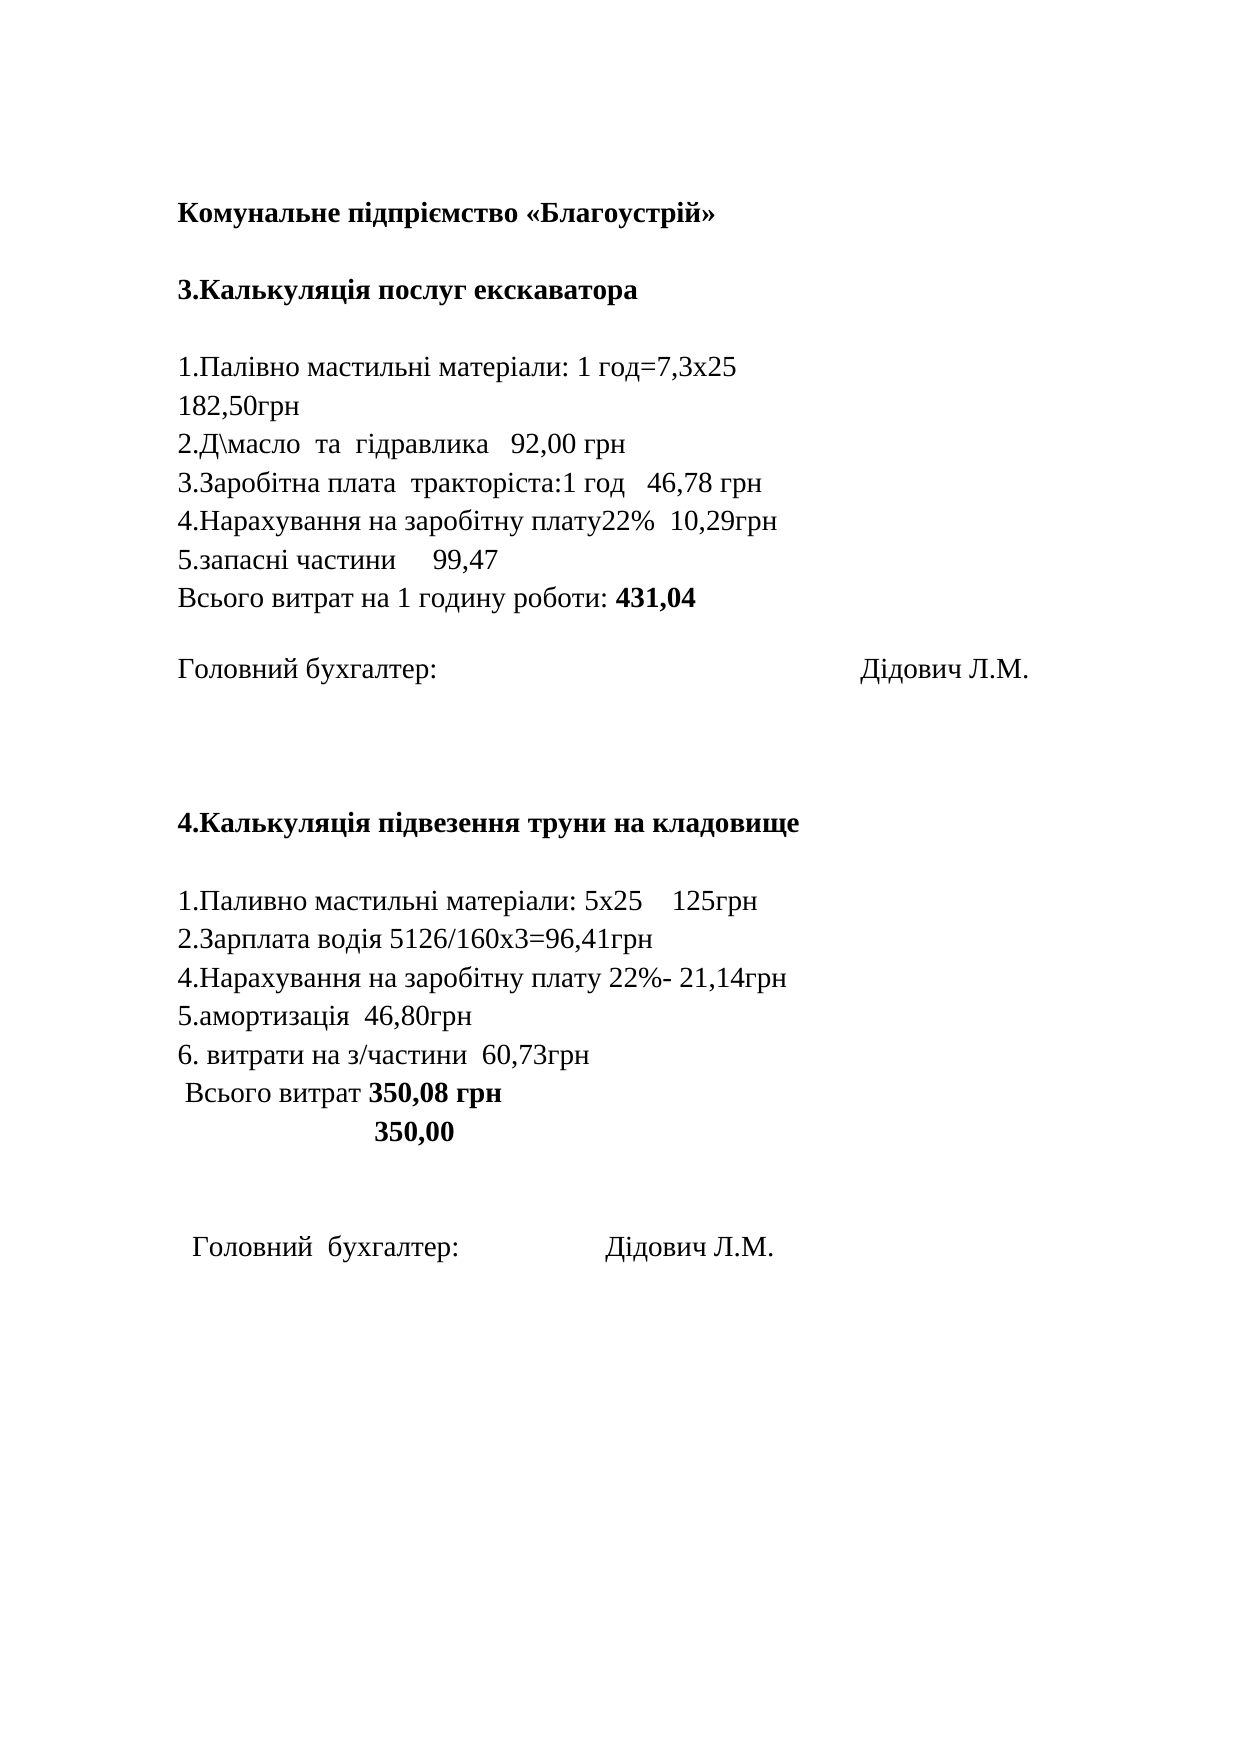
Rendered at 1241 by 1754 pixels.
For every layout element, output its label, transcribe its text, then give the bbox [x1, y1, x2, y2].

text 1.Паливно мастильні матеріали: 5х25 125грн [177, 883, 1152, 916]
text 2.Зарплата водія 5126/160х3=96,41грн [177, 921, 1152, 955]
text 1.Палівно мастильні матеріали: 1 год=7,3х25 182,50грн [177, 349, 1152, 421]
text Комунальне підпріємство «Благоустрій» [177, 195, 1152, 229]
text Всього витрат на 1 годину роботи: 431,04 [177, 581, 1152, 614]
text 3.Заробітна плата тракторіста:1 год 46,78 грн [177, 465, 1152, 498]
text Головний бухгалтер: Дідович Л.М. [177, 651, 1152, 685]
text 3.Калькуляція послуг екскаватора [177, 272, 1152, 306]
text 5.запасні частини 99,47 [177, 542, 1152, 576]
text 2.Д\масло та гідравлика 92,00 грн [177, 426, 1152, 460]
text 4.Нарахування на заробітну плату22% 10,29грн [177, 503, 1152, 537]
text 350,00 [177, 1114, 1152, 1147]
text 5.амортизація 46,80грн [177, 998, 1152, 1032]
text 6. витрати на з/частини 60,73грн [177, 1037, 1152, 1070]
text Всього витрат 350,08 грн [177, 1075, 1152, 1109]
text 4.Калькуляція підвезення труни на кладовище [177, 806, 1152, 839]
text Головний бухгалтер: Дідович Л.М. [177, 1229, 1152, 1263]
text 4.Нарахування на заробітну плату 22%- 21,14грн [177, 960, 1152, 993]
